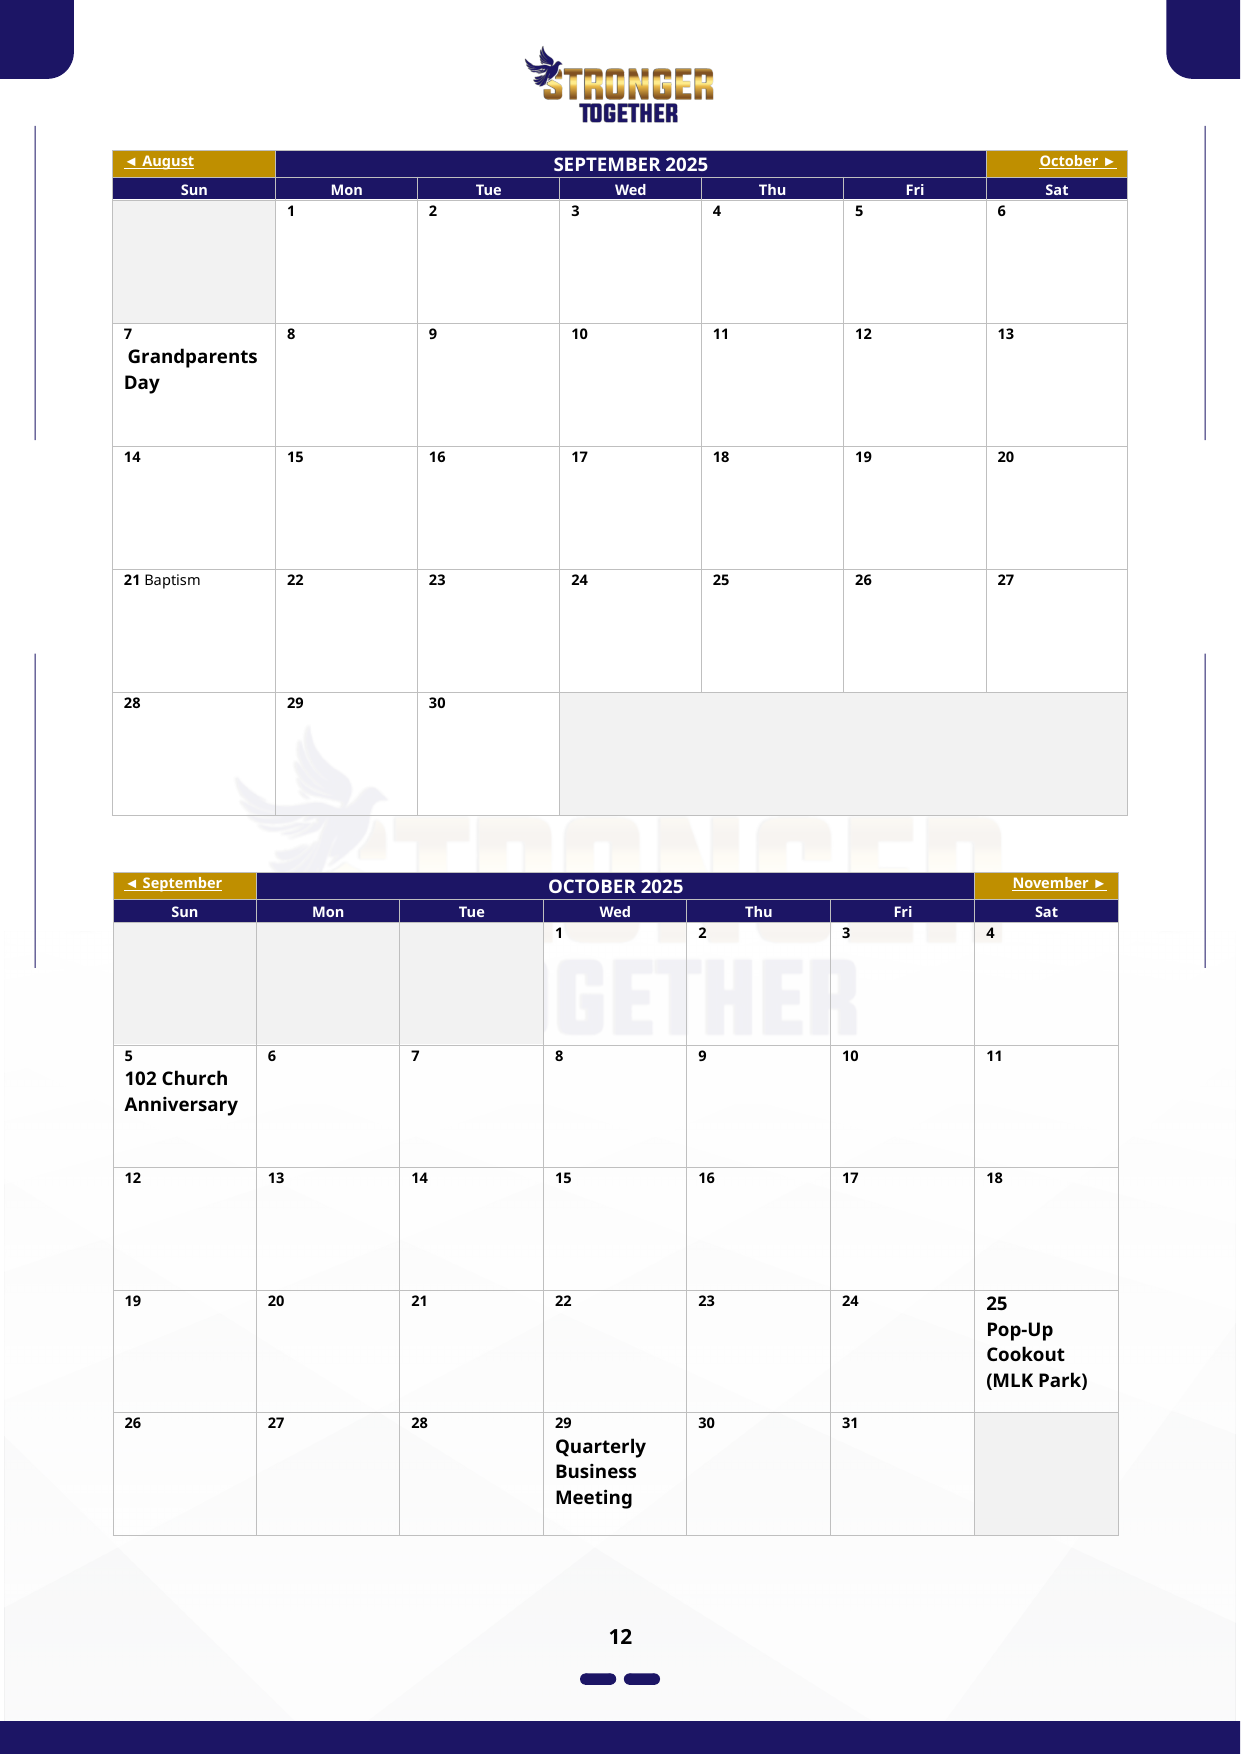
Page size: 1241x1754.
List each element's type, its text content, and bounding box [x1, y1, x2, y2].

table_cell 9 [687, 1046, 830, 1167]
table_cell 12 [114, 1168, 256, 1290]
table_cell 23 [418, 570, 559, 692]
table_cell Sat [987, 178, 1127, 199]
table_cell 28 [113, 693, 275, 815]
table_cell [257, 923, 399, 1044]
table_header November ► [975, 873, 1118, 899]
table_cell 6 [987, 201, 1127, 323]
table_cell 6 [257, 1046, 399, 1167]
table_cell 25 Pop-Up Cookout (MLK Park) [975, 1291, 1118, 1412]
table_cell 8 [544, 1046, 686, 1167]
table_cell 18 [975, 1168, 1118, 1290]
table_header October ► [987, 151, 1127, 177]
table_cell 14 [113, 447, 275, 569]
table_cell 26 [114, 1413, 256, 1535]
table_cell Wed [560, 178, 701, 199]
table_cell 19 [844, 447, 986, 569]
table_cell 13 [257, 1168, 399, 1290]
table_cell 8 [276, 324, 417, 446]
table_cell 3 [831, 923, 974, 1044]
table_cell 11 [702, 324, 843, 446]
table_cell [113, 201, 275, 323]
table_cell 22 [544, 1291, 686, 1412]
table_cell 17 [831, 1168, 974, 1290]
table_cell Tue [418, 178, 559, 199]
table_cell Mon [257, 900, 399, 922]
table_cell 9 [418, 324, 559, 446]
table_cell 22 [276, 570, 417, 692]
table_cell 29 [276, 693, 417, 815]
table_cell 18 [702, 447, 843, 569]
table_cell 27 [987, 570, 1127, 692]
table_cell 2 [418, 201, 559, 323]
table_cell Thu [687, 900, 830, 922]
table_cell Thu [702, 178, 843, 199]
table_header ◄ September [114, 873, 256, 899]
table_cell 1 [276, 201, 417, 323]
table_cell 4 [975, 923, 1118, 1044]
table_cell 10 [831, 1046, 974, 1167]
table_cell 23 [687, 1291, 830, 1412]
table_cell 30 [418, 693, 559, 815]
table_cell 7 [400, 1046, 543, 1167]
table_cell 15 [544, 1168, 686, 1290]
table_cell 14 [400, 1168, 543, 1290]
table_cell 16 [687, 1168, 830, 1290]
picture [520, 42, 719, 126]
table_cell 1 [544, 923, 686, 1044]
table_cell [400, 923, 543, 1044]
table_cell 27 [257, 1413, 399, 1535]
table_cell Tue [400, 900, 543, 922]
table_cell 25 [702, 570, 843, 692]
table_cell 15 [276, 447, 417, 569]
table_cell 19 [114, 1291, 256, 1412]
table_cell 17 [560, 447, 701, 569]
table_cell 31 [831, 1413, 974, 1535]
table_cell 29 Quarterly Business Meeting [544, 1413, 686, 1535]
table_header OCTOBER 2025 [257, 873, 974, 899]
table_cell 28 [400, 1413, 543, 1535]
table_cell 3 [560, 201, 701, 323]
table_cell [560, 693, 1127, 815]
table_cell Mon [276, 178, 417, 199]
table_cell 10 [560, 324, 701, 446]
table_cell 7 Grandparents Day [113, 324, 275, 446]
table_cell 11 [975, 1046, 1118, 1167]
table_cell 12 [844, 324, 986, 446]
table_header SEPTEMBER 2025 [276, 151, 986, 177]
table_cell Wed [544, 900, 686, 922]
table_cell 13 [987, 324, 1127, 446]
table_cell 20 [987, 447, 1127, 569]
table_cell Sat [975, 900, 1118, 922]
table_cell Fri [831, 900, 974, 922]
table_cell 16 [418, 447, 559, 569]
table_cell 21 Baptism [113, 570, 275, 692]
table_cell Sun [114, 900, 256, 922]
table_cell [975, 1413, 1118, 1535]
table_cell 21 [400, 1291, 543, 1412]
table_cell 26 [844, 570, 986, 692]
table_cell 5 102 Church Anniversary [114, 1046, 256, 1167]
table_header ◄ August [113, 151, 275, 177]
table_cell 20 [257, 1291, 399, 1412]
table_cell [114, 923, 256, 1044]
table_cell 24 [560, 570, 701, 692]
table_cell 2 [687, 923, 830, 1044]
table_cell 4 [702, 201, 843, 323]
table_cell Fri [844, 178, 986, 199]
table_cell 30 [687, 1413, 830, 1535]
table_cell 24 [831, 1291, 974, 1412]
table_cell 5 [844, 201, 986, 323]
table_cell Sun [113, 178, 275, 199]
